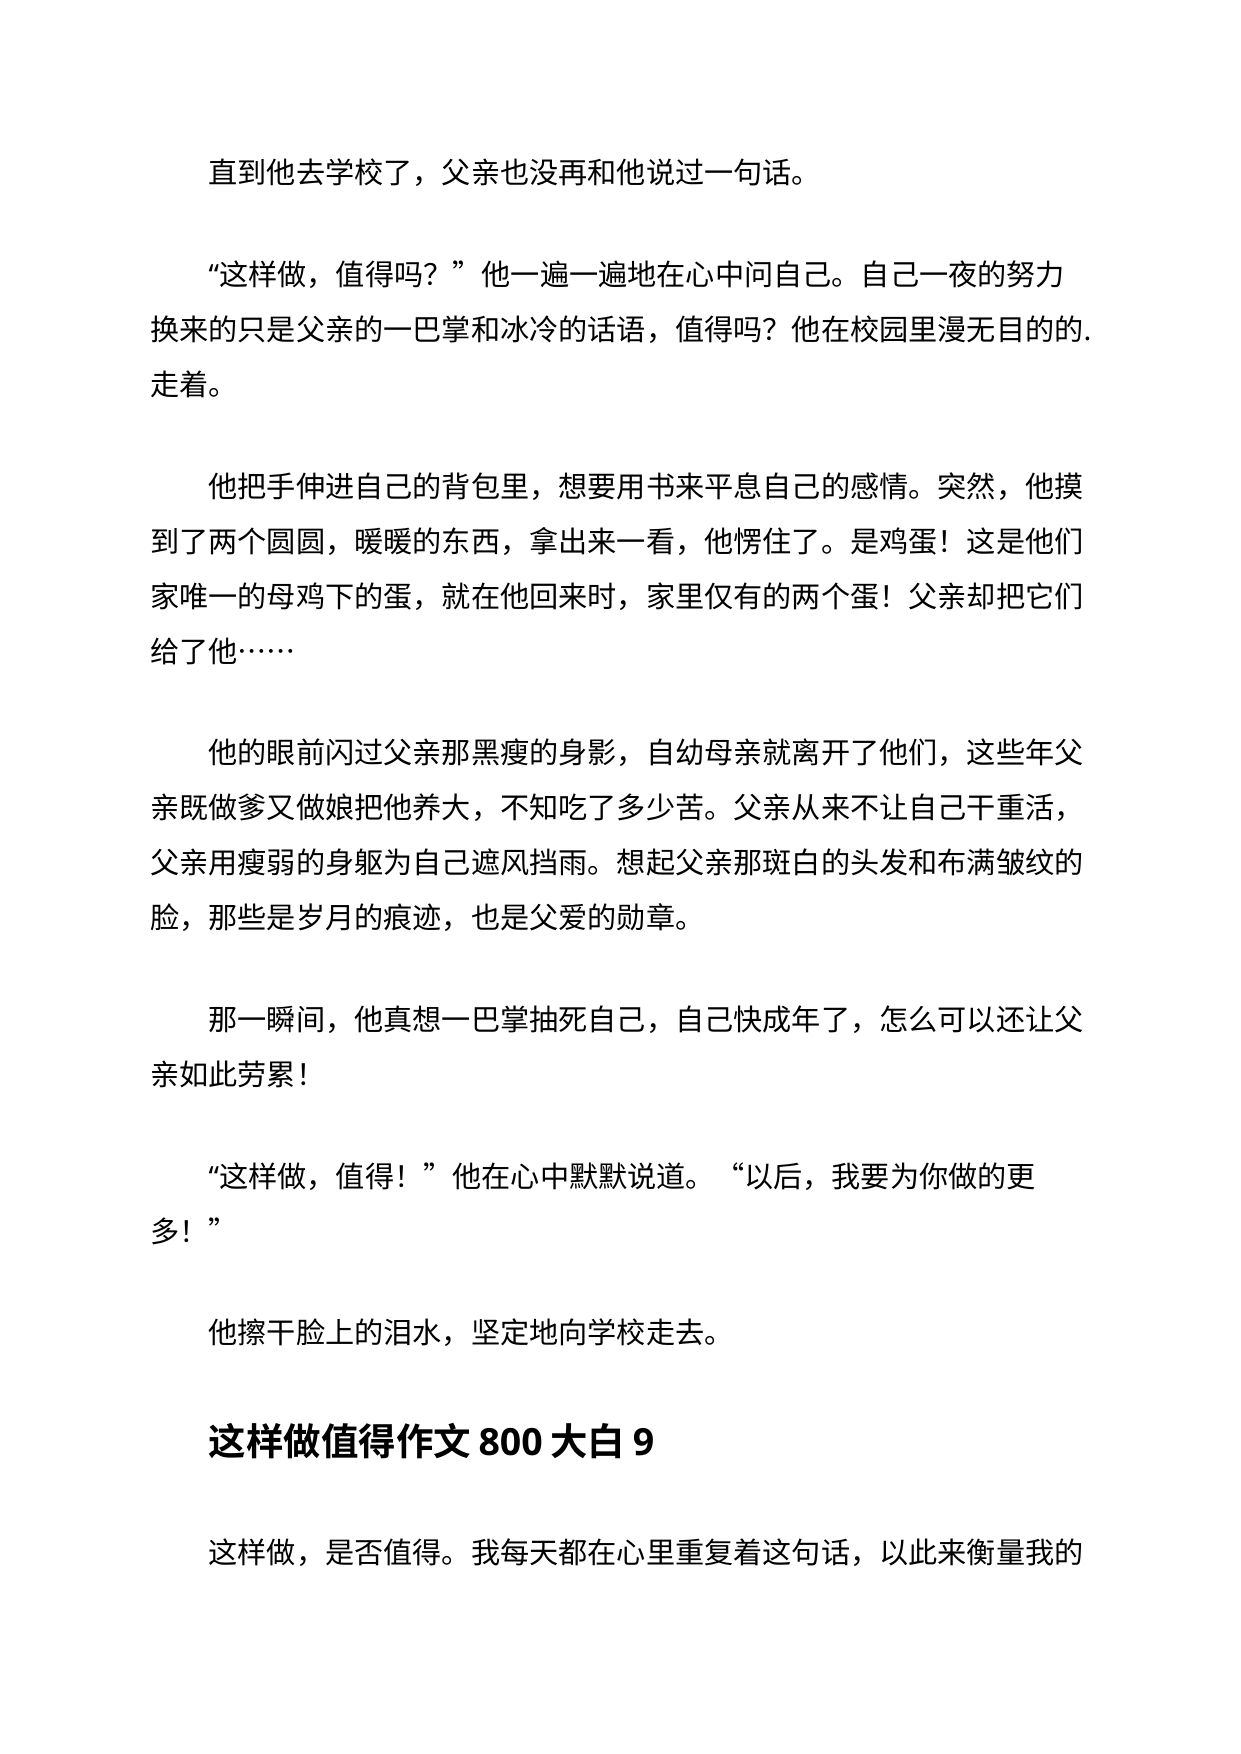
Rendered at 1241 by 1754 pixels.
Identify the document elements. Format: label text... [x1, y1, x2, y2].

text 他的眼前闪过父亲那黑瘦的身影，自幼母亲就离开了他们，这些年父亲既做爹又做娘把他养大，不知吃了多少苦。父亲从来不让自己干重活，父亲用瘦弱的身躯为自己遮风挡雨。想起父亲那斑白的头发和布满皱纹的脸，那些是岁月的痕迹，也是父爱的勋章。 [150, 730, 1090, 937]
text 直到他去学校了，父亲也没再和他说过一句话。 [150, 150, 1090, 192]
text “这样做，值得吗？”他一遍一遍地在心中问自己。自己一夜的努力换来的只是父亲的一巴掌和冰冷的话语，值得吗？他在校园里漫无目的的.走着。 [150, 252, 1090, 404]
text 他把手伸进自己的背包里，想要用书来平息自己的感情。突然，他摸到了两个圆圆，暖暖的东西，拿出来一看，他愣住了。是鸡蛋！这是他们家唯一的母鸡下的蛋，就在他回来时，家里仅有的两个蛋！父亲却把它们给了他…… [150, 463, 1090, 671]
text “这样做，值得！”他在心中默默说道。“以后，我要为你做的更多！” [150, 1153, 1090, 1250]
text 他擦干脸上的泪水，坚定地向学校走去。 [150, 1310, 1090, 1352]
text 这样做值得作文800大白9 [150, 1412, 1090, 1466]
text 那一瞬间，他真想一巴掌抽死自己，自己快成年了，怎么可以还让父亲如此劳累！ [150, 996, 1090, 1094]
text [150, 1529, 1090, 1572]
